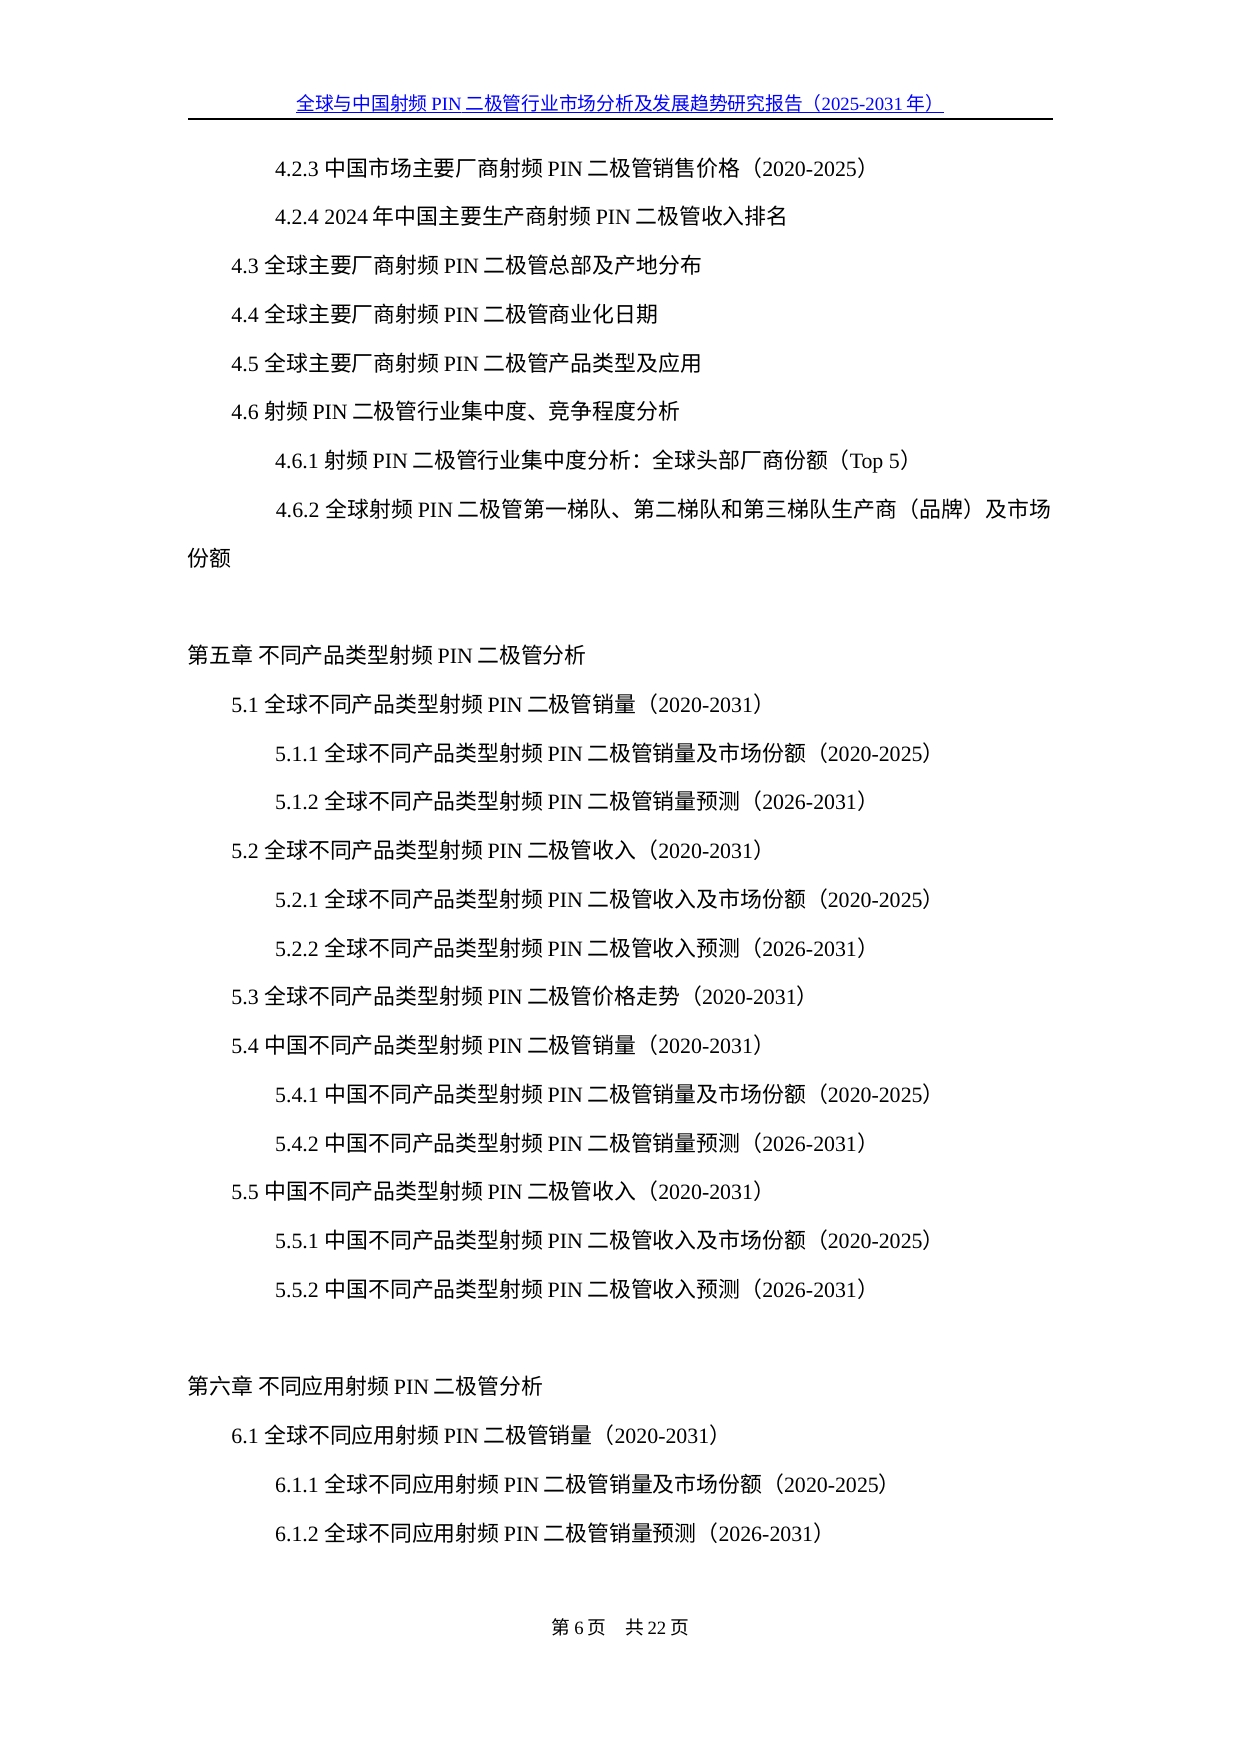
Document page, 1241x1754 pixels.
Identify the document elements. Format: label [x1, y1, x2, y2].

text [187, 150, 1053, 1548]
